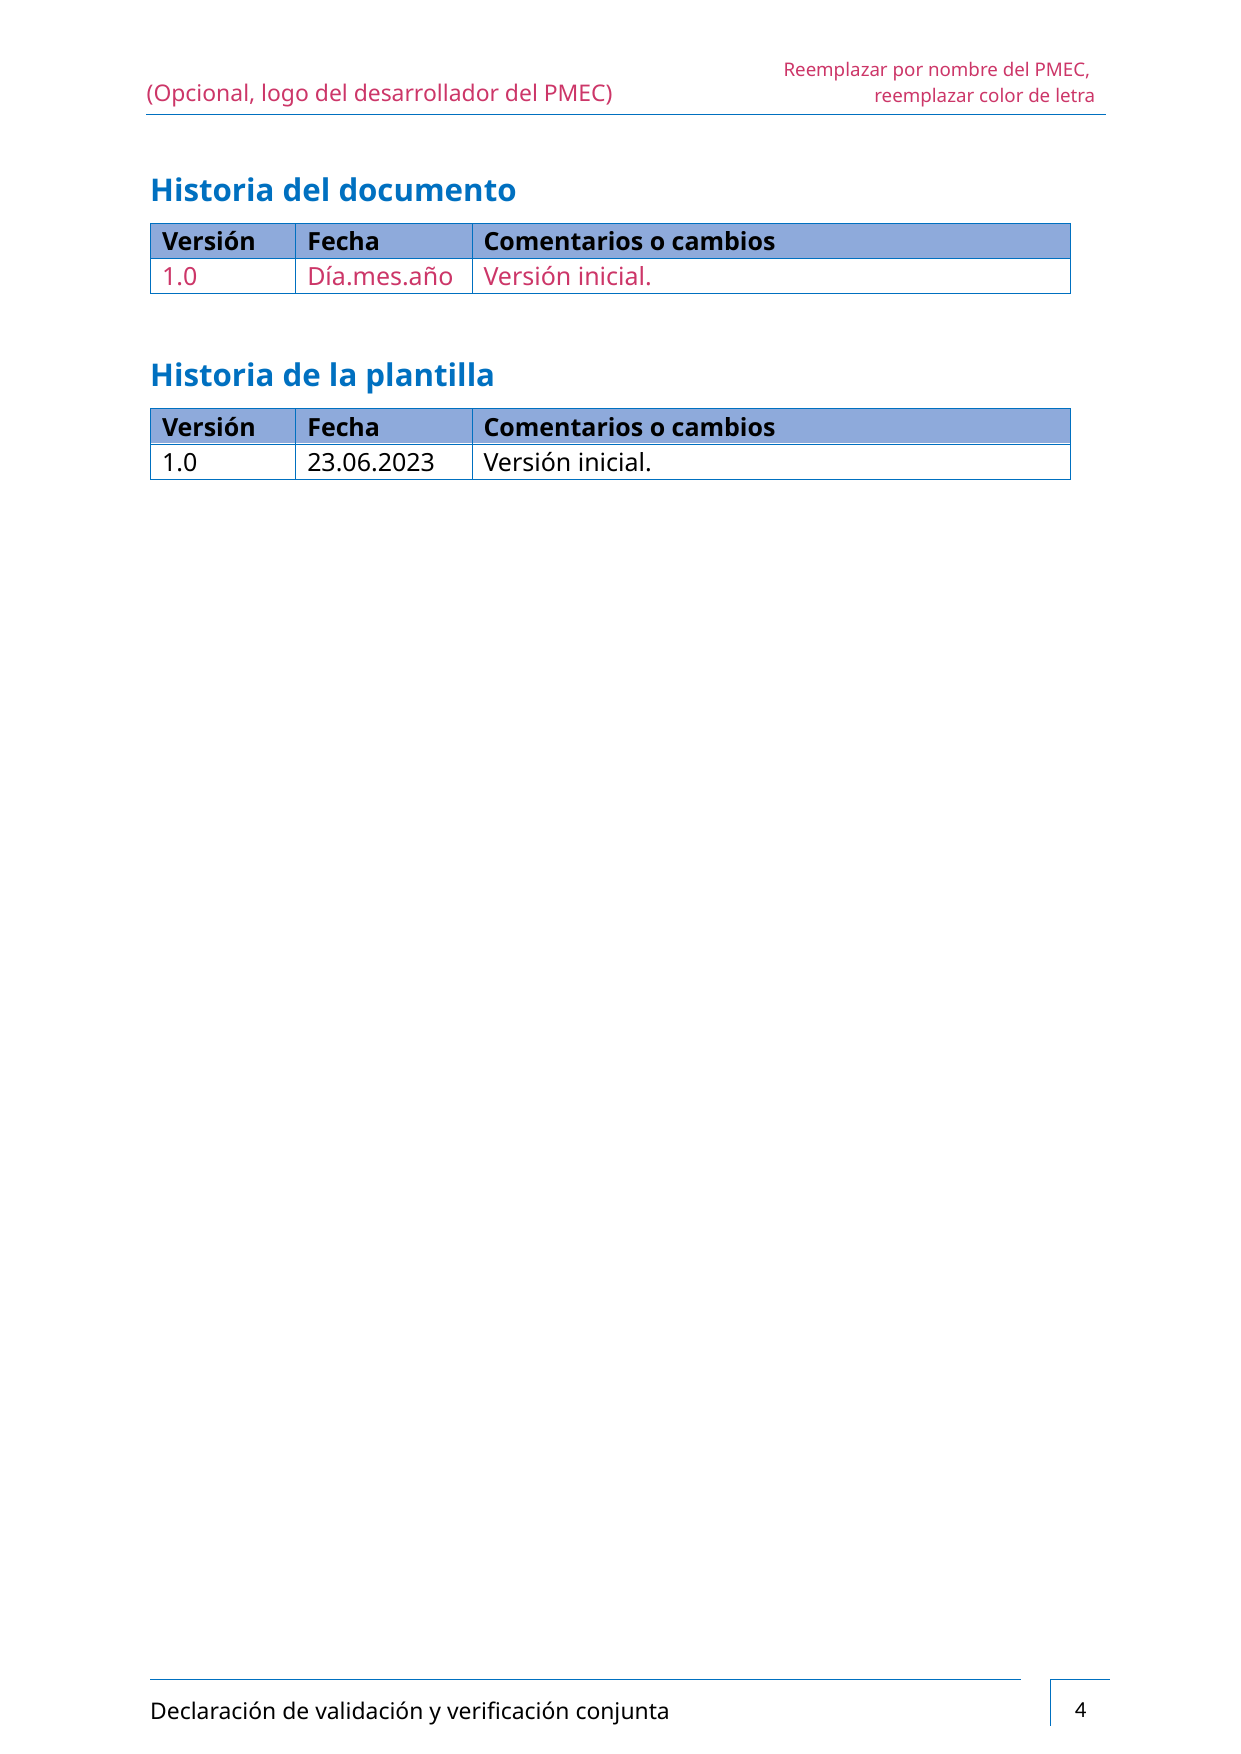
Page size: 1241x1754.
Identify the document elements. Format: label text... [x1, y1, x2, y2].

table_cell Día.mes.año [296, 259, 472, 293]
table_header Versión [151, 409, 295, 443]
table_cell 1.0 [151, 259, 295, 293]
table_header Comentarios o cambios [473, 409, 1070, 443]
table_header Comentarios o cambios [473, 224, 1070, 258]
table_cell Versión inicial. [473, 259, 1070, 293]
table_header Fecha [296, 409, 472, 443]
table_cell 23.06.2023 [296, 445, 472, 478]
table_header Versión [151, 224, 295, 258]
text Historia del documento [150, 168, 1090, 210]
table_header Fecha [296, 224, 472, 258]
text Historia de la plantilla [150, 353, 1090, 396]
table_cell Versión inicial. [473, 445, 1070, 478]
table_cell 1.0 [151, 445, 295, 478]
